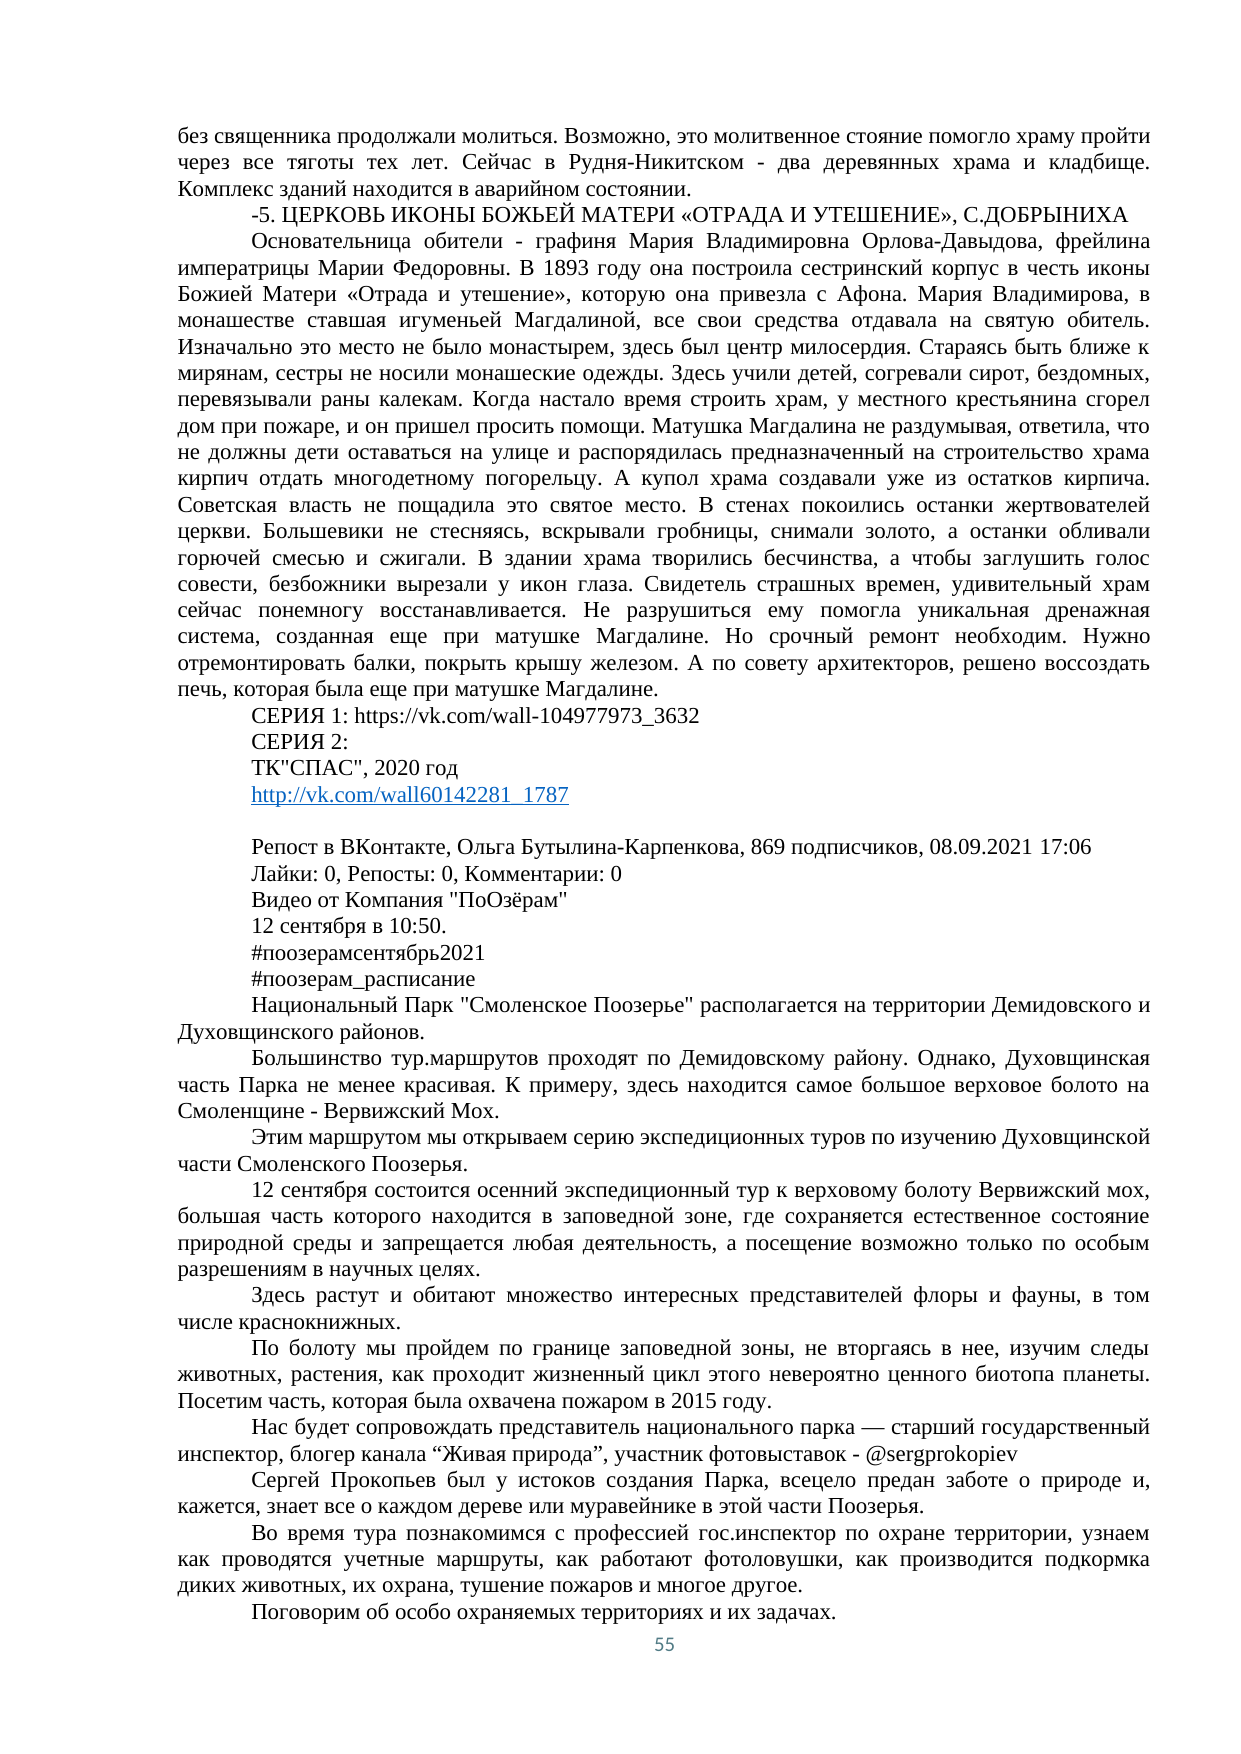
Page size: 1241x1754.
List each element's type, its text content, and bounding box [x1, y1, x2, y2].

text СЕРИЯ 1: https://vk.com/wall-104977973_3632 [177, 702, 1152, 728]
text ТК"СПАС", 2020 год [177, 754, 1152, 781]
text Национальный Парк "Смоленское Поозерье" располагается на территории Демидовского и Духовщинского районов. [177, 992, 1152, 1044]
text #поозерамсентябрь2021 [177, 939, 1152, 965]
text Здесь растут и обитают множество интересных представителей флоры и фауны, в том числе краснокнижных. [177, 1281, 1152, 1334]
text Основательница обители - графиня Мария Владимировна Орлова-Давыдова, фрейлина императрицы Марии Федоровны. В 1893 году она построила сестринский корпус в честь иконы Божией Матери «Отрада и утешение», которую она привезла с Афона. Мария Владимирова, в монашестве ставшая игуменьей Магдалиной, все свои средства отдавала на святую обитель. Изначально это место не было монастырем, здесь был центр милосердия. Стараясь быть ближе к мирянам, сестры не носили монашеские одежды. Здесь учили детей, согревали сирот, бездомных, перевязывали раны калекам. Когда настало время строить храм, у местного крестьянина сгорел дом при пожаре, и он пришел просить помощи. Матушка Магдалина не раздумывая, ответила, что не должны дети оставаться на улице и распорядилась предназначенный на строительство храма кирпич отдать многодетному погорельцу. А купол храма создавали уже из остатков кирпича. Советская власть не пощадила это святое место. В стенах покоились останки жертвователей церкви. Большевики не стесняясь, вскрывали гробницы, снимали золото, а останки обливали горючей смесью и сжигали. В здании храма творились бесчинства, а чтобы заглушить голос совести, безбожники вырезали у икон глаза. Свидетель страшных времен, удивительный храм сейчас понемногу восстанавливается. Не разрушиться ему помогла уникальная дренажная система, созданная еще при матушке Магдалине. Но срочный ремонт необходим. Нужно отремонтировать балки, покрыть крышу железом. А по совету архитекторов, решено воссоздать печь, которая была еще при матушке Магдалине. [177, 227, 1152, 702]
text 12 сентября в 10:50. [177, 912, 1152, 939]
text Нас будет сопровождать представитель национального парка — старший государственный инспектор, блогер канала “Живая природа”, участник фотовыставок - @sergprokopiev [177, 1413, 1152, 1466]
text Сергей Прокопьев был у истоков создания Парка, всецело предан заботе о природе и, кажется, знает все о каждом дереве или муравейнике в этой части Поозерья. [177, 1466, 1152, 1519]
text Во время тура познакомимся с профессией гос.инспектор по охране территории, узнаем как проводятся учетные маршруты, как работают фотоловушки, как производится подкормка диких животных, их охрана, тушение пожаров и многое другое. [177, 1519, 1152, 1598]
text #поозерам_расписание [177, 965, 1152, 992]
text Этим маршрутом мы открываем серию экспедиционных туров по изучению Духовщинской части Смоленского Поозерья. [177, 1123, 1152, 1176]
text Лайки: 0, Репосты: 0, Комментарии: 0 [177, 860, 1152, 886]
text Репост в ВКонтакте, Ольга Бутылина-Карпенкова, 869 подписчиков, 08.09.2021 17:06 [177, 833, 1152, 860]
text СЕРИЯ 2: [177, 728, 1152, 754]
text Большинство тур.маршрутов проходят по Демидовскому району. Однако, Духовщинская часть Парка не менее красивая. К примеру, здесь находится самое большое верховое болото на Смоленщине - Вервижский Мох. [177, 1044, 1152, 1123]
text http://vk.com/wall60142281_1787 [177, 781, 1152, 807]
text По болоту мы пройдем по границе заповедной зоны, не вторгаясь в нее, изучим следы животных, растения, как проходит жизненный цикл этого невероятно ценного биотопа планеты. Посетим часть, которая была охвачена пожаром в 2015 году. [177, 1334, 1152, 1413]
text Поговорим об особо охраняемых территориях и их задачах. [177, 1598, 1152, 1624]
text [177, 122, 1152, 201]
text 12 сентября состоится осенний экспедиционный тур к верховому болоту Вервижский мох, большая часть которого находится в заповедной зоне, где сохраняется естественное состояние природной среды и запрещается любая деятельность, а посещение возможно только по особым разрешениям в научных целях. [177, 1176, 1152, 1281]
text Видео от Компания "ПоОзёрам" [177, 886, 1152, 912]
text -5. ЦЕРКОВЬ ИКОНЫ БОЖЬЕЙ МАТЕРИ «ОТРАДА И УТЕШЕНИЕ», С.ДОБРЫНИХА [177, 201, 1152, 227]
